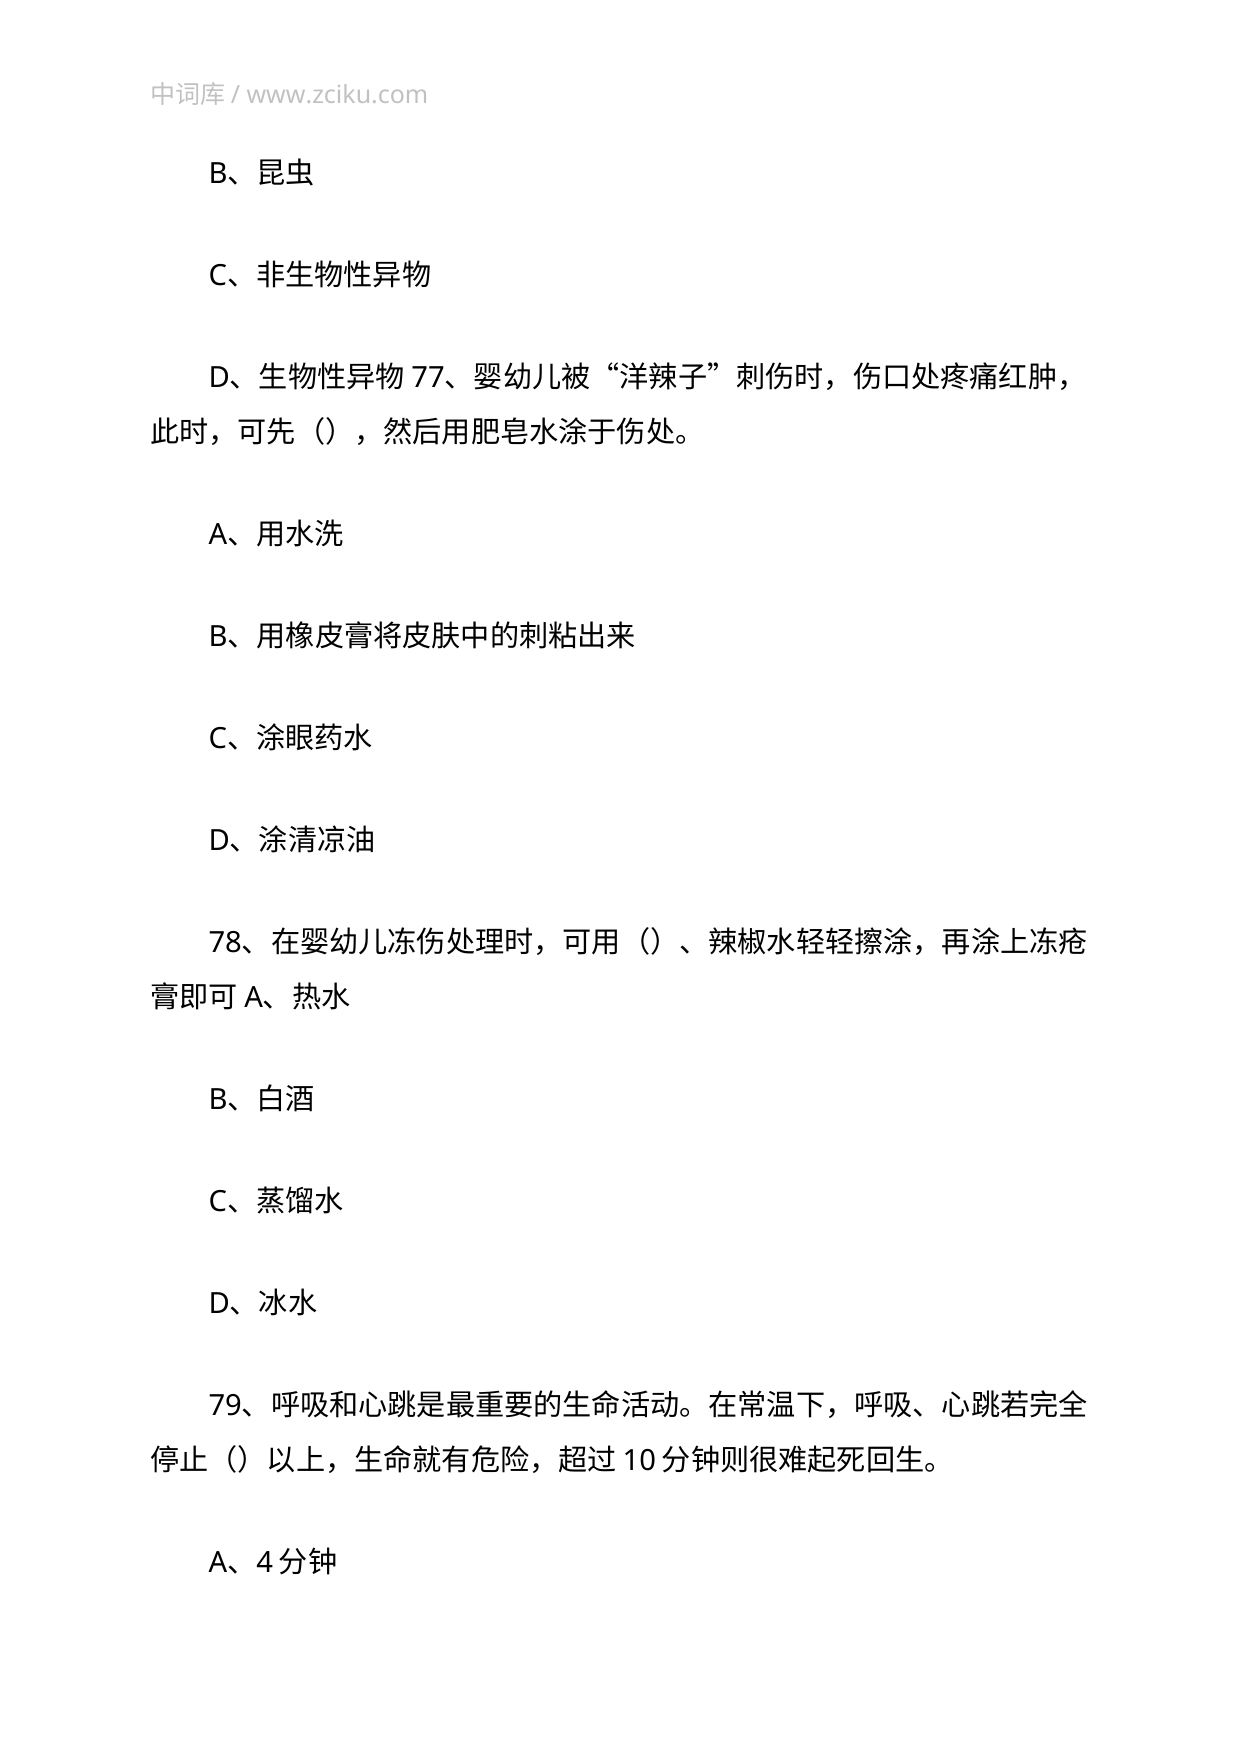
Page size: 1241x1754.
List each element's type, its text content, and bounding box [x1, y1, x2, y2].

text C、涂眼药水 [150, 715, 1090, 757]
text A、4分钟 [150, 1538, 1090, 1581]
text 79、呼吸和心跳是最重要的生命活动。在常温下，呼吸、心跳若完全停止（）以上，生命就有危险，超过10分钟则很难起死回生。 [150, 1382, 1090, 1479]
text 78、在婴幼儿冻伤处理时，可用（）、辣椒水轻轻擦涂，再涂上冻疮膏即可 A、热水 [150, 919, 1090, 1016]
text D、涂清凉油 [150, 817, 1090, 859]
text D、冰水 [150, 1279, 1090, 1322]
text C、蒸馏水 [150, 1178, 1090, 1220]
text B、白酒 [150, 1076, 1090, 1118]
text D、生物性异物 77、婴幼儿被“洋辣子”刺伤时，伤口处疼痛红肿，此时，可先（），然后用肥皂水涂于伤处。 [150, 354, 1090, 451]
text A、用水洗 [150, 511, 1090, 553]
text B、昆虫 [150, 150, 1090, 192]
text C、非生物性异物 [150, 252, 1090, 294]
text B、用橡皮膏将皮肤中的刺粘出来 [150, 613, 1090, 655]
